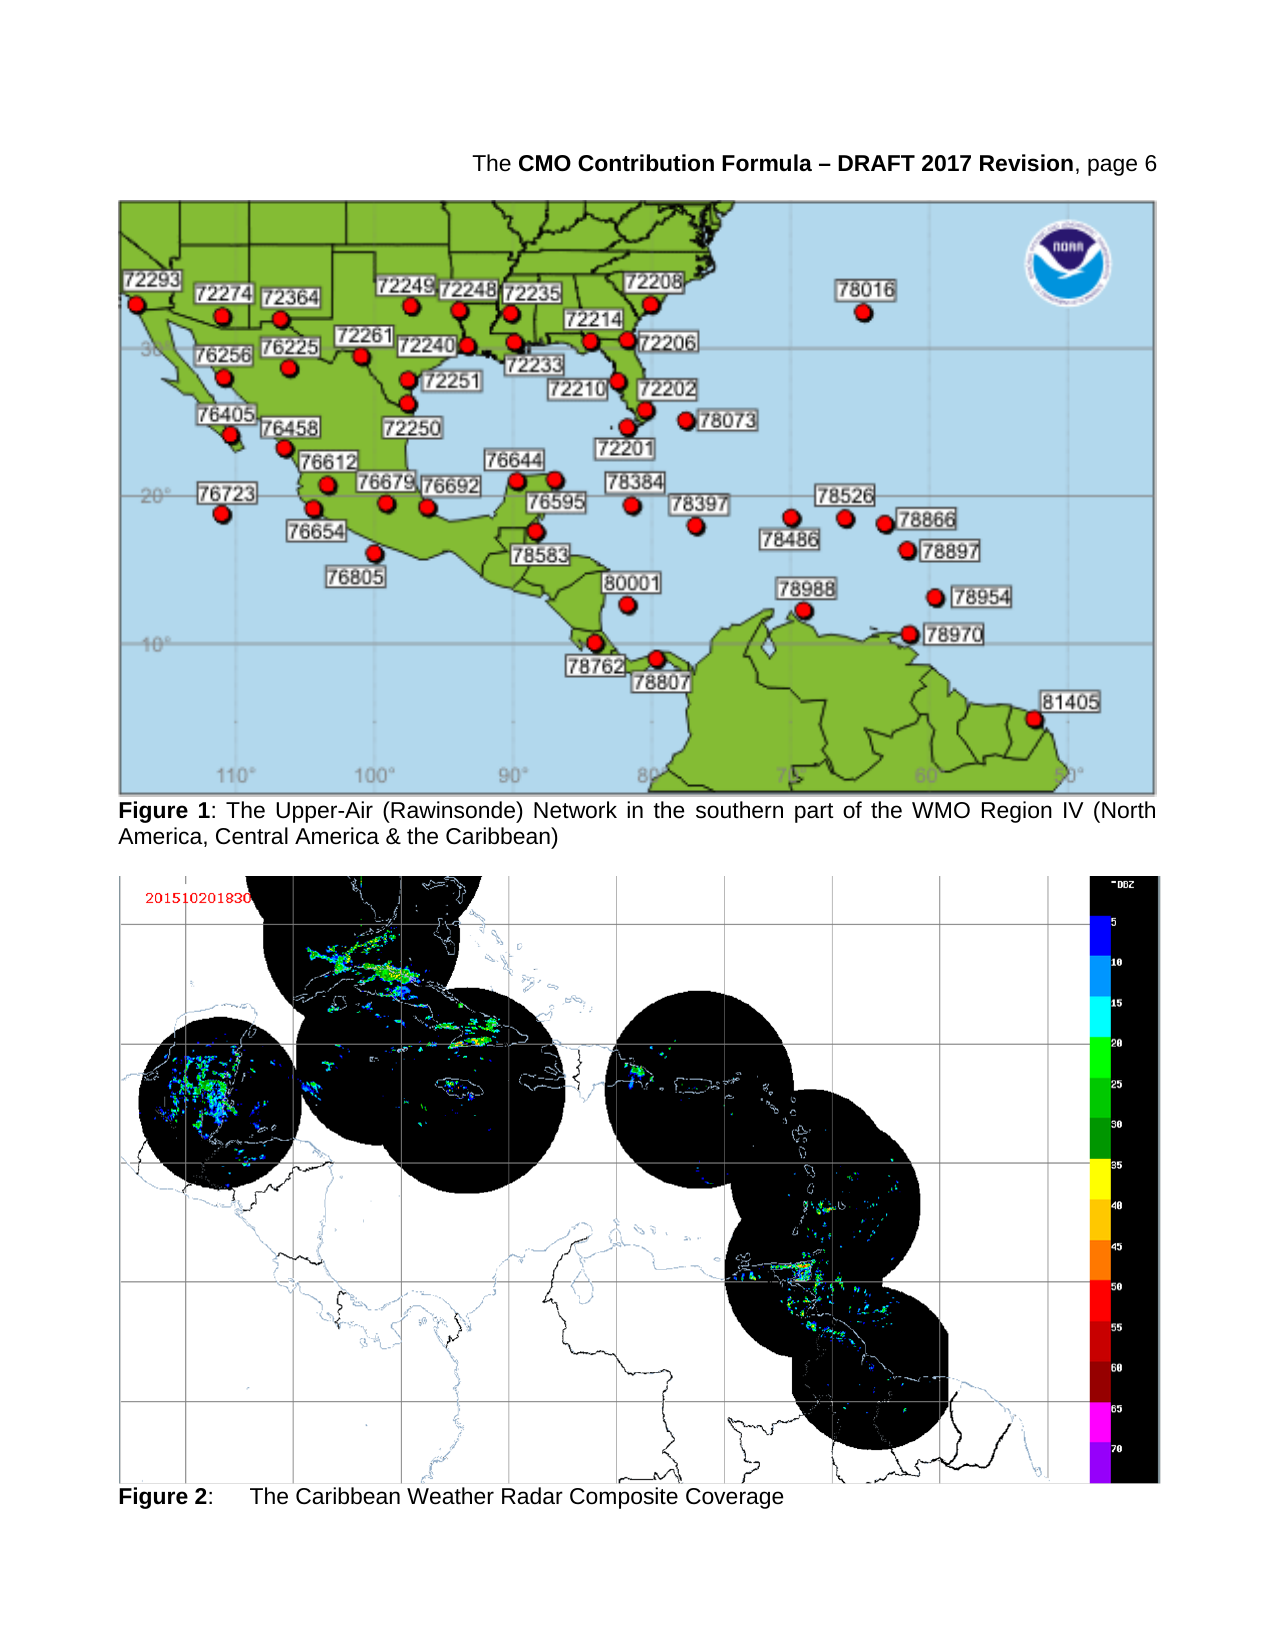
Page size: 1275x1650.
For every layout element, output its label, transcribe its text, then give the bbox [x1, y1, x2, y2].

picture [118, 200, 1157, 797]
list Figure 1: The Upper-Air (Rawinsonde) Network in the southern part of the WMO Region IV (North America, Central America & the Caribbean) [118, 797, 1157, 849]
text Figure 2: The Caribbean Weather Radar Composite Coverage [118, 1484, 1157, 1509]
picture [118, 875, 1161, 1484]
